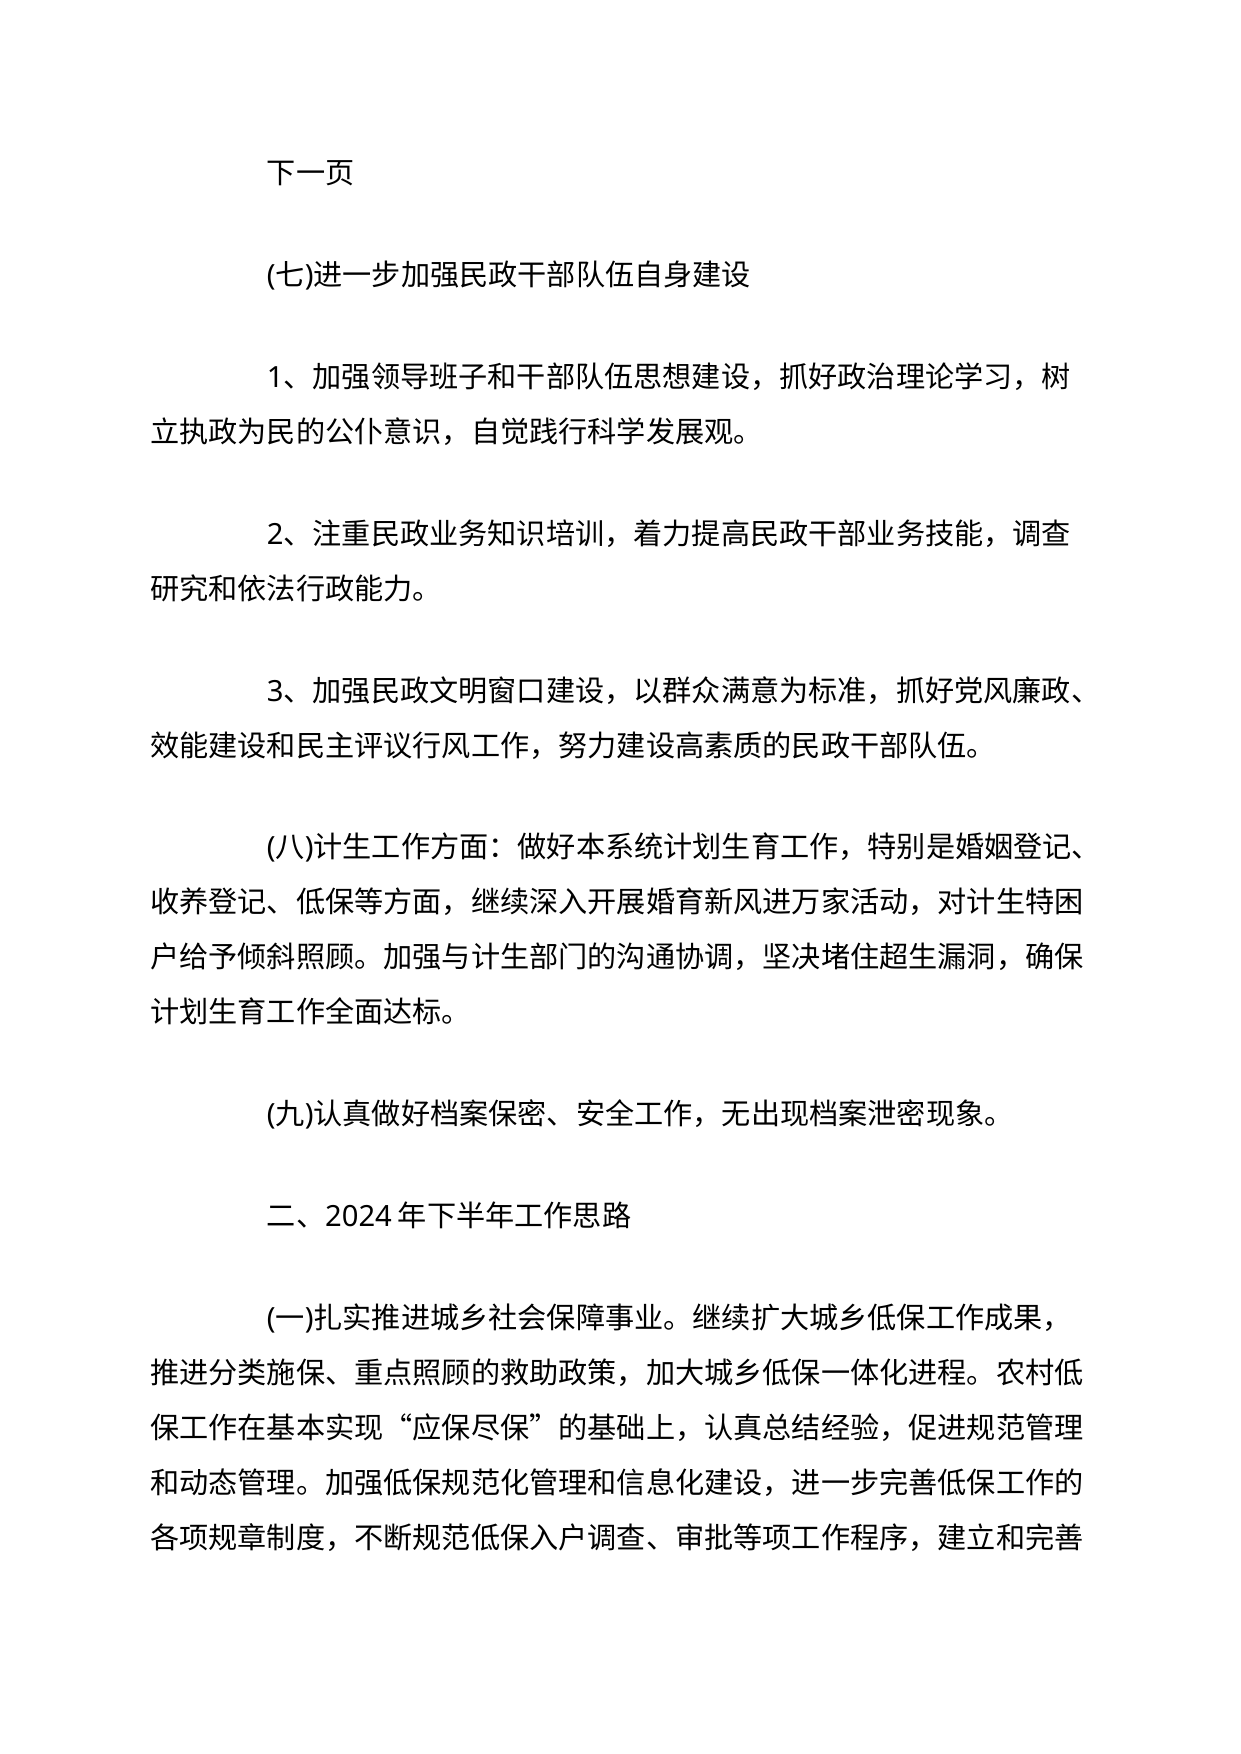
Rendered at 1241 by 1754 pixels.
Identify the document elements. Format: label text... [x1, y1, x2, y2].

text 3、加强民政文明窗口建设，以群众满意为标准，抓好党风廉政、效能建设和民主评议行风工作，努力建设高素质的民政干部队伍。 [150, 667, 1090, 764]
text 1、加强领导班子和干部队伍思想建设，抓好政治理论学习，树立执政为民的公仆意识，自觉践行科学发展观。 [150, 354, 1090, 451]
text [150, 1294, 1090, 1557]
text (八)计生工作方面：做好本系统计划生育工作，特别是婚姻登记、收养登记、低保等方面，继续深入开展婚育新风进万家活动，对计生特困户给予倾斜照顾。加强与计生部门的沟通协调，坚决堵住超生漏洞，确保计划生育工作全面达标。 [150, 824, 1090, 1031]
text 2、注重民政业务知识培训，着力提高民政干部业务技能，调查研究和依法行政能力。 [150, 511, 1090, 608]
text 二、2024年下半年工作思路 [150, 1193, 1090, 1235]
text 下一页 [150, 150, 1090, 192]
text (七)进一步加强民政干部队伍自身建设 [150, 252, 1090, 294]
text (九)认真做好档案保密、安全工作，无出现档案泄密现象。 [150, 1091, 1090, 1133]
